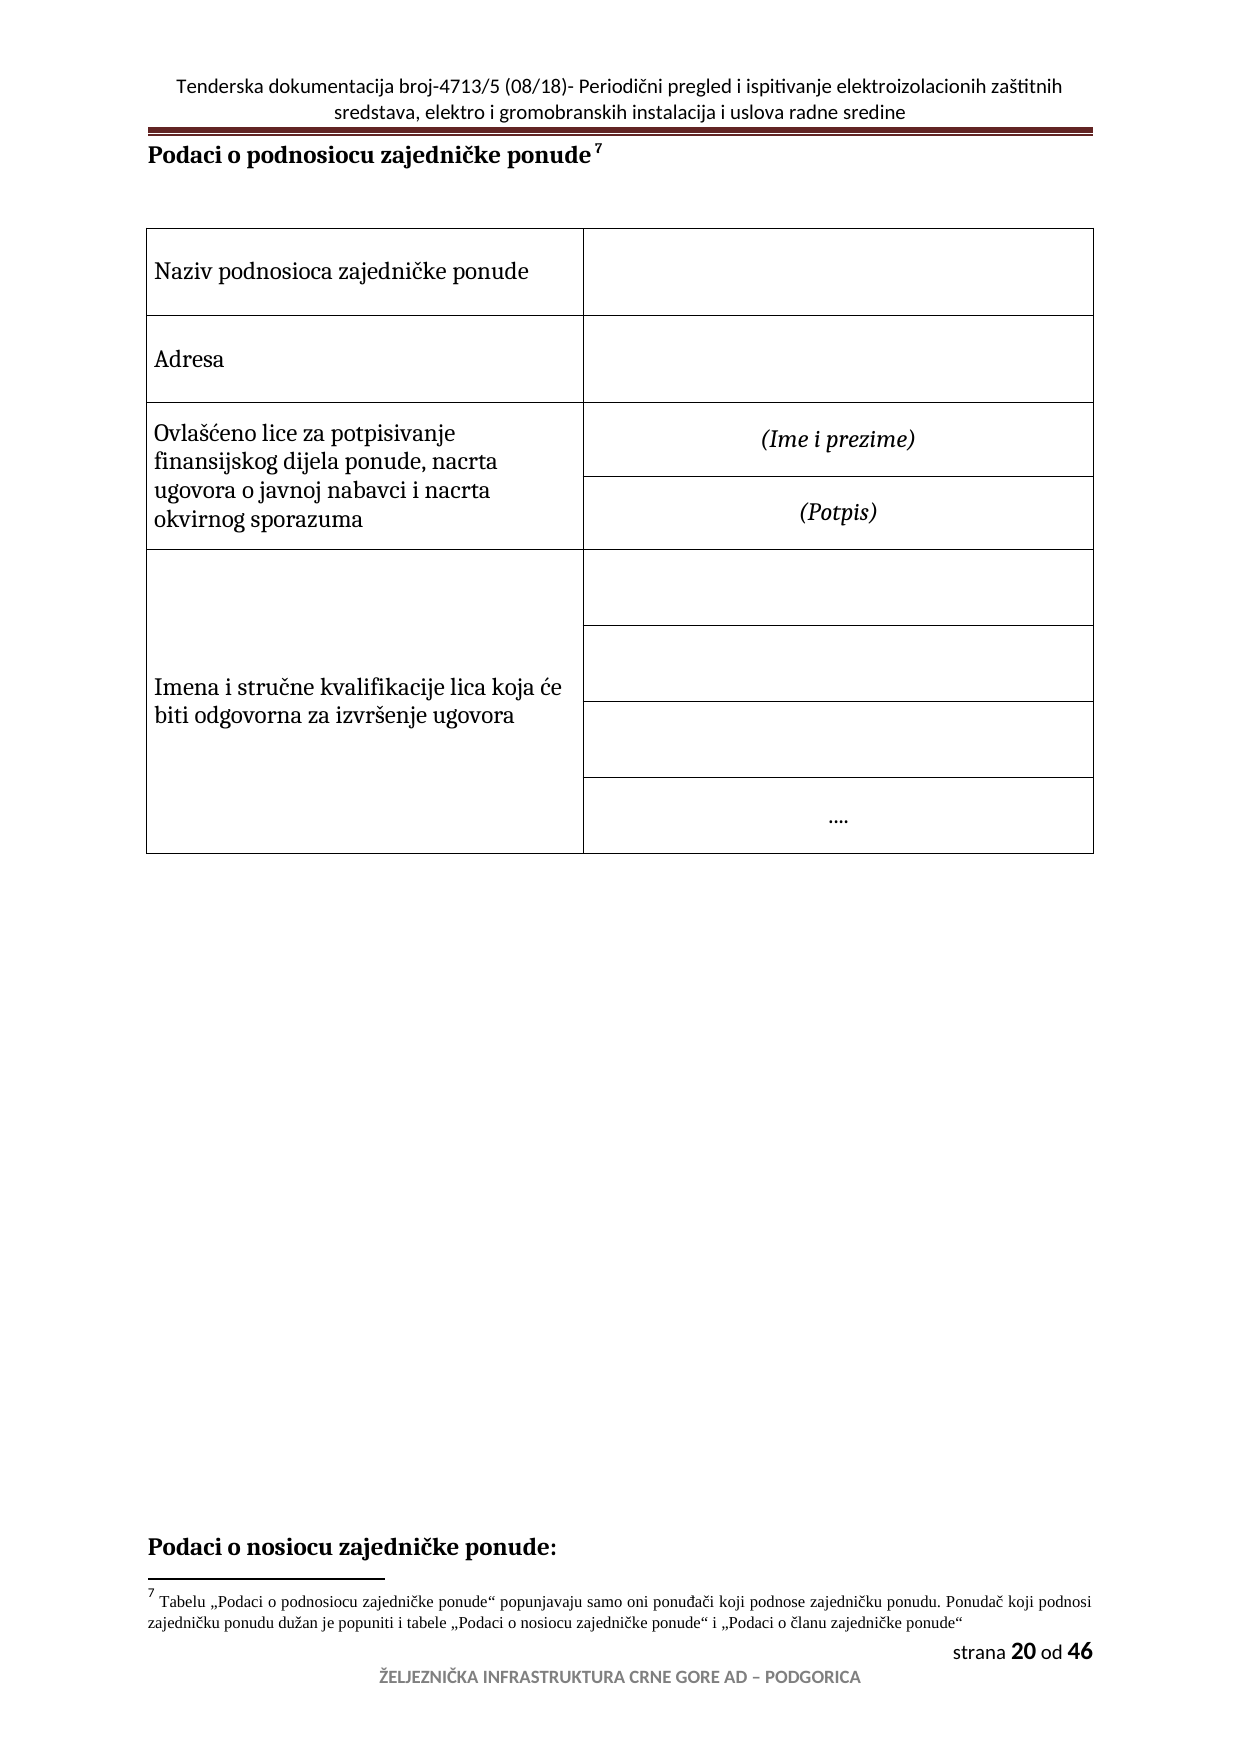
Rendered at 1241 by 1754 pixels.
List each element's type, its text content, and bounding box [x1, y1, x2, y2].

table_cell [584, 316, 1093, 402]
table_cell [584, 550, 1093, 625]
table_cell [584, 626, 1093, 701]
text Podaci o podnosiocu zajedničke ponude [148, 141, 1093, 169]
table_cell (Ime i prezime) [584, 403, 1093, 476]
table_cell (Potpis) [584, 477, 1093, 549]
table_cell Ovlašćeno lice za potpisivanje finansijskog dijela ponude, nacrta ugovora o javnoj nabavci i nacrta okvirnog sporazuma [147, 403, 583, 549]
table_header Naziv podnosioca zajedničke ponude [147, 229, 583, 315]
table_cell .... [584, 778, 1093, 853]
table_cell [584, 702, 1093, 777]
table_header [584, 229, 1093, 315]
table_cell Adresa [147, 316, 583, 402]
text Podaci o nosiocu zajedničke ponude: [148, 1533, 1093, 1562]
table_cell Imena i stručne kvalifikacije lica koja će biti odgovorna za izvršenje ugovora [147, 550, 583, 853]
